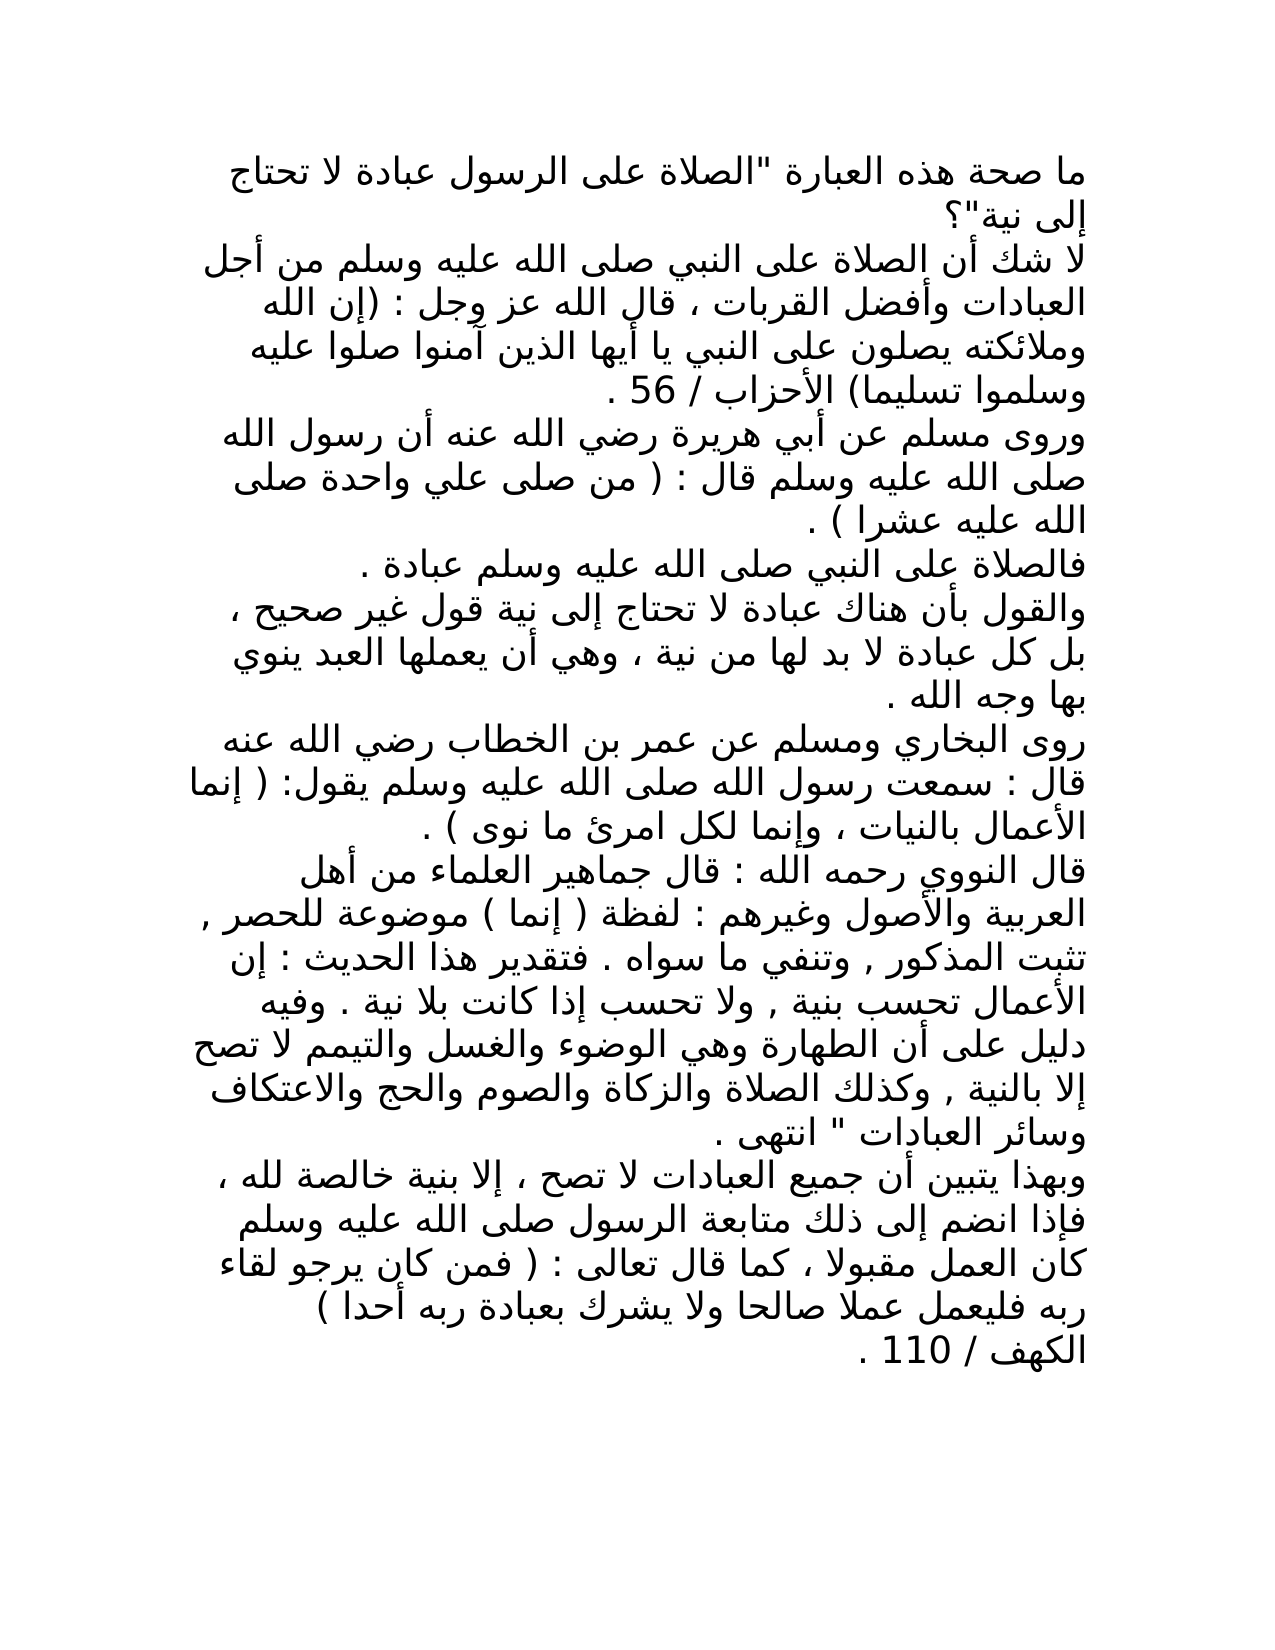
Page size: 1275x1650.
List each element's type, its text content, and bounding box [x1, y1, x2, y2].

text ما صحة هذه العبارة "الصلاة على الرسول عبادة لا تحتاج إلى نية"؟ [187, 150, 1087, 237]
text لا شك أن الصلاة على النبي صلى الله عليه وسلم من أجل العبادات وأفضل القربات ، قال الله عز وجل : (إن الله وملائكته يصلون على النبي يا أيها الذين آمنوا صلوا عليه وسلموا تسليما) الأحزاب / 56 . [187, 237, 1087, 412]
text قال النووي رحمه الله : قال جماهير العلماء من أهل العربية والأصول وغيرهم : لفظة ( إنما ) موضوعة للحصر , تثبت المذكور , وتنفي ما سواه . فتقدير هذا الحديث : إن الأعمال تحسب بنية , ولا تحسب إذا كانت بلا نية . وفيه دليل على أن الطهارة وهي الوضوء والغسل والتيمم لا تصح إلا بالنية , وكذلك الصلاة والزكاة والصوم والحج والاعتكاف وسائر العبادات " انتهى . [187, 848, 1087, 1154]
text وروى مسلم عن أبي هريرة رضي الله عنه أن رسول الله صلى الله عليه وسلم قال : ( من صلى علي واحدة صلى الله عليه عشرا ) . [187, 412, 1087, 543]
text والقول بأن هناك عبادة لا تحتاج إلى نية قول غير صحيح ، بل كل عبادة لا بد لها من نية ، وهي أن يعملها العبد ينوي بها وجه الله . [187, 586, 1087, 717]
text روى البخاري ومسلم عن عمر بن الخطاب رضي الله عنه قال : سمعت رسول الله صلى الله عليه وسلم يقول: ( إنما الأعمال بالنيات ، وإنما لكل امرئ ما نوى ) . [187, 717, 1087, 848]
text فالصلاة على النبي صلى الله عليه وسلم عبادة . [187, 543, 1087, 586]
text وبهذا يتبين أن جميع العبادات لا تصح ، إلا بنية خالصة لله ، فإذا انضم إلى ذلك متابعة الرسول صلى الله عليه وسلم كان العمل مقبولا ، كما قال تعالى : ( فمن كان يرجو لقاء ربه فليعمل عملا صالحا ولا يشرك بعبادة ربه أحدا ) الكهف / 110 . [187, 1154, 1087, 1372]
